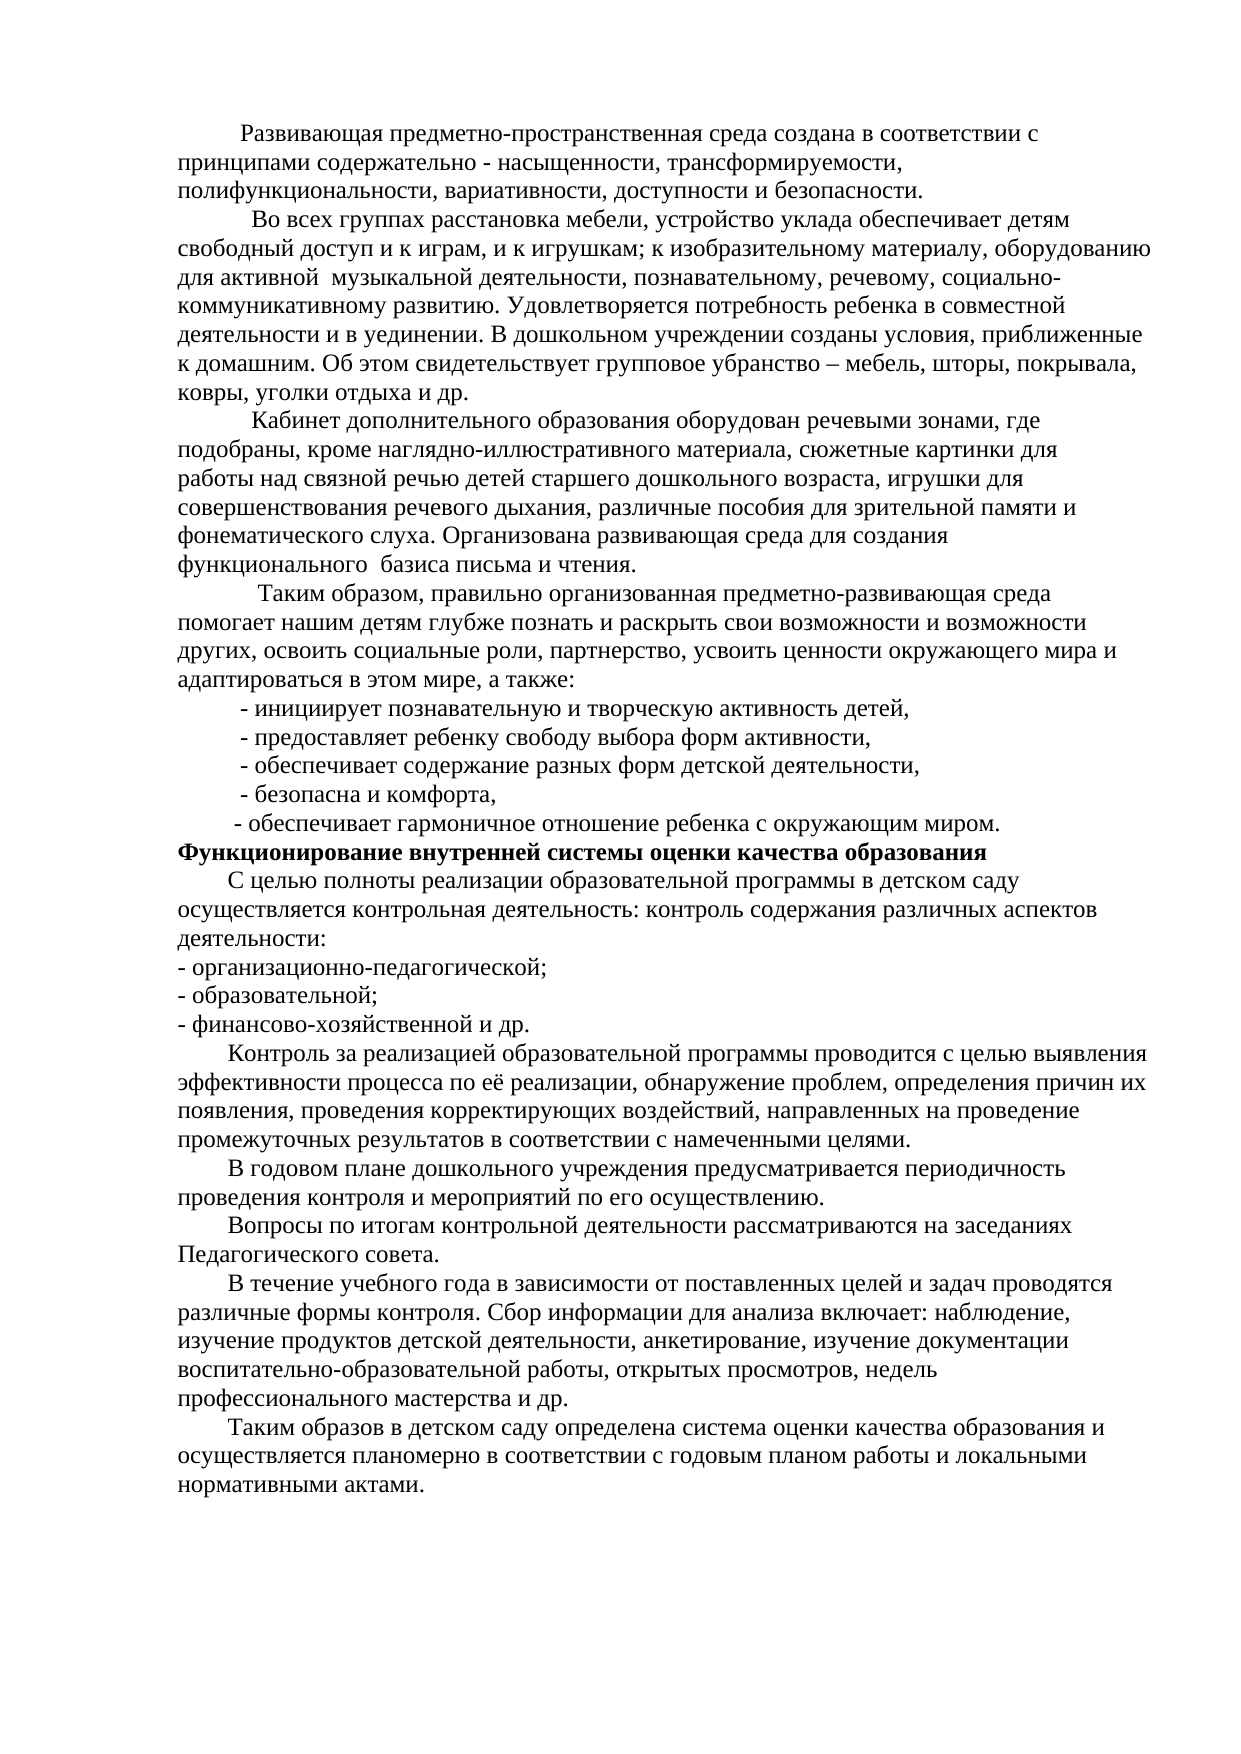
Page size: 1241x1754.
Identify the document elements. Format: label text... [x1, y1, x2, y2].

text - инициирует познавательную и творческую активность детей, [177, 693, 1152, 722]
text Таким образом, правильно организованная предметно-развивающая среда помогает нашим детям глубже познать и раскрыть свои возможности и возможности других, освоить социальные роли, партнерство, усвоить ценности окружающего мира и адаптироваться в этом мире, а также: [177, 578, 1152, 693]
text - предоставляет ребенку свободу выбора форм активности, [177, 722, 1152, 751]
text - обеспечивает содержание разных форм детской деятельности, [177, 751, 1152, 779]
text В годовом плане дошкольного учреждения предусматривается периодичность проведения контроля и мероприятий по его осуществлению. [177, 1153, 1152, 1211]
text С целью полноты реализации образовательной программы в детском саду осуществляется контрольная деятельность: контроль содержания различных аспектов деятельности: [177, 866, 1152, 952]
text Вопросы по итогам контрольной деятельности рассматриваются на заседаниях Педагогического совета. [177, 1211, 1152, 1268]
text В течение учебного года в зависимости от поставленных целей и задач проводятся различные формы контроля. Сбор информации для анализа включает: наблюдение, изучение продуктов детской деятельности, анкетирование, изучение документации воспитательно-образовательной работы, открытых просмотров, недель профессионального мастерства и др. [177, 1268, 1152, 1412]
text Кабинет дополнительного образования оборудован речевыми зонами, где подобраны, кроме наглядно-иллюстративного материала, сюжетные картинки для работы над связной речью детей старшего дошкольного возраста, игрушки для совершенствования речевого дыхания, различные пособия для зрительной памяти и фонематического слуха. Организована развивающая среда для создания функционального базиса письма и чтения. [177, 406, 1152, 578]
text - обеспечивает гармоничное отношение ребенка с окружающим миром. [177, 808, 1152, 837]
text Развивающая предметно-пространственная среда создана в соответствии с принципами содержательно - насыщенности, трансформируемости, полифункциональности, вариативности, доступности и безопасности. [177, 118, 1152, 204]
text - безопасна и комфорта, [177, 779, 1152, 808]
text Во всех группах расстановка мебели, устройство уклада обеспечивает детям свободный доступ и к играм, и к игрушкам; к изобразительному материалу, оборудованию для активной музыкальной деятельности, познавательному, речевому, социально-коммуникативному развитию. Удовлетворяется потребность ребенка в совместной деятельности и в уединении. В дошкольном учреждении созданы условия, приближенные к домашним. Об этом свидетельствует групповое убранство – мебель, шторы, покрывала, ковры, уголки отдыха и др. [177, 204, 1152, 406]
text - финансово-хозяйственной и др. [177, 1009, 1152, 1038]
text - образовательной; [177, 981, 1152, 1009]
text - организационно-педагогической; [177, 952, 1152, 981]
text Функционирование внутренней системы оценки качества образования [177, 837, 1152, 866]
text Таким образов в детском саду определена система оценки качества образования и осуществляется планомерно в соответствии с годовым планом работы и локальными нормативными актами. [177, 1412, 1152, 1498]
text Контроль за реализацией образовательной программы проводится с целью выявления эффективности процесса по её реализации, обнаружение проблем, определения причин их появления, проведения корректирующих воздействий, направленных на проведение промежуточных результатов в соответствии с намеченными целями. [177, 1038, 1152, 1153]
